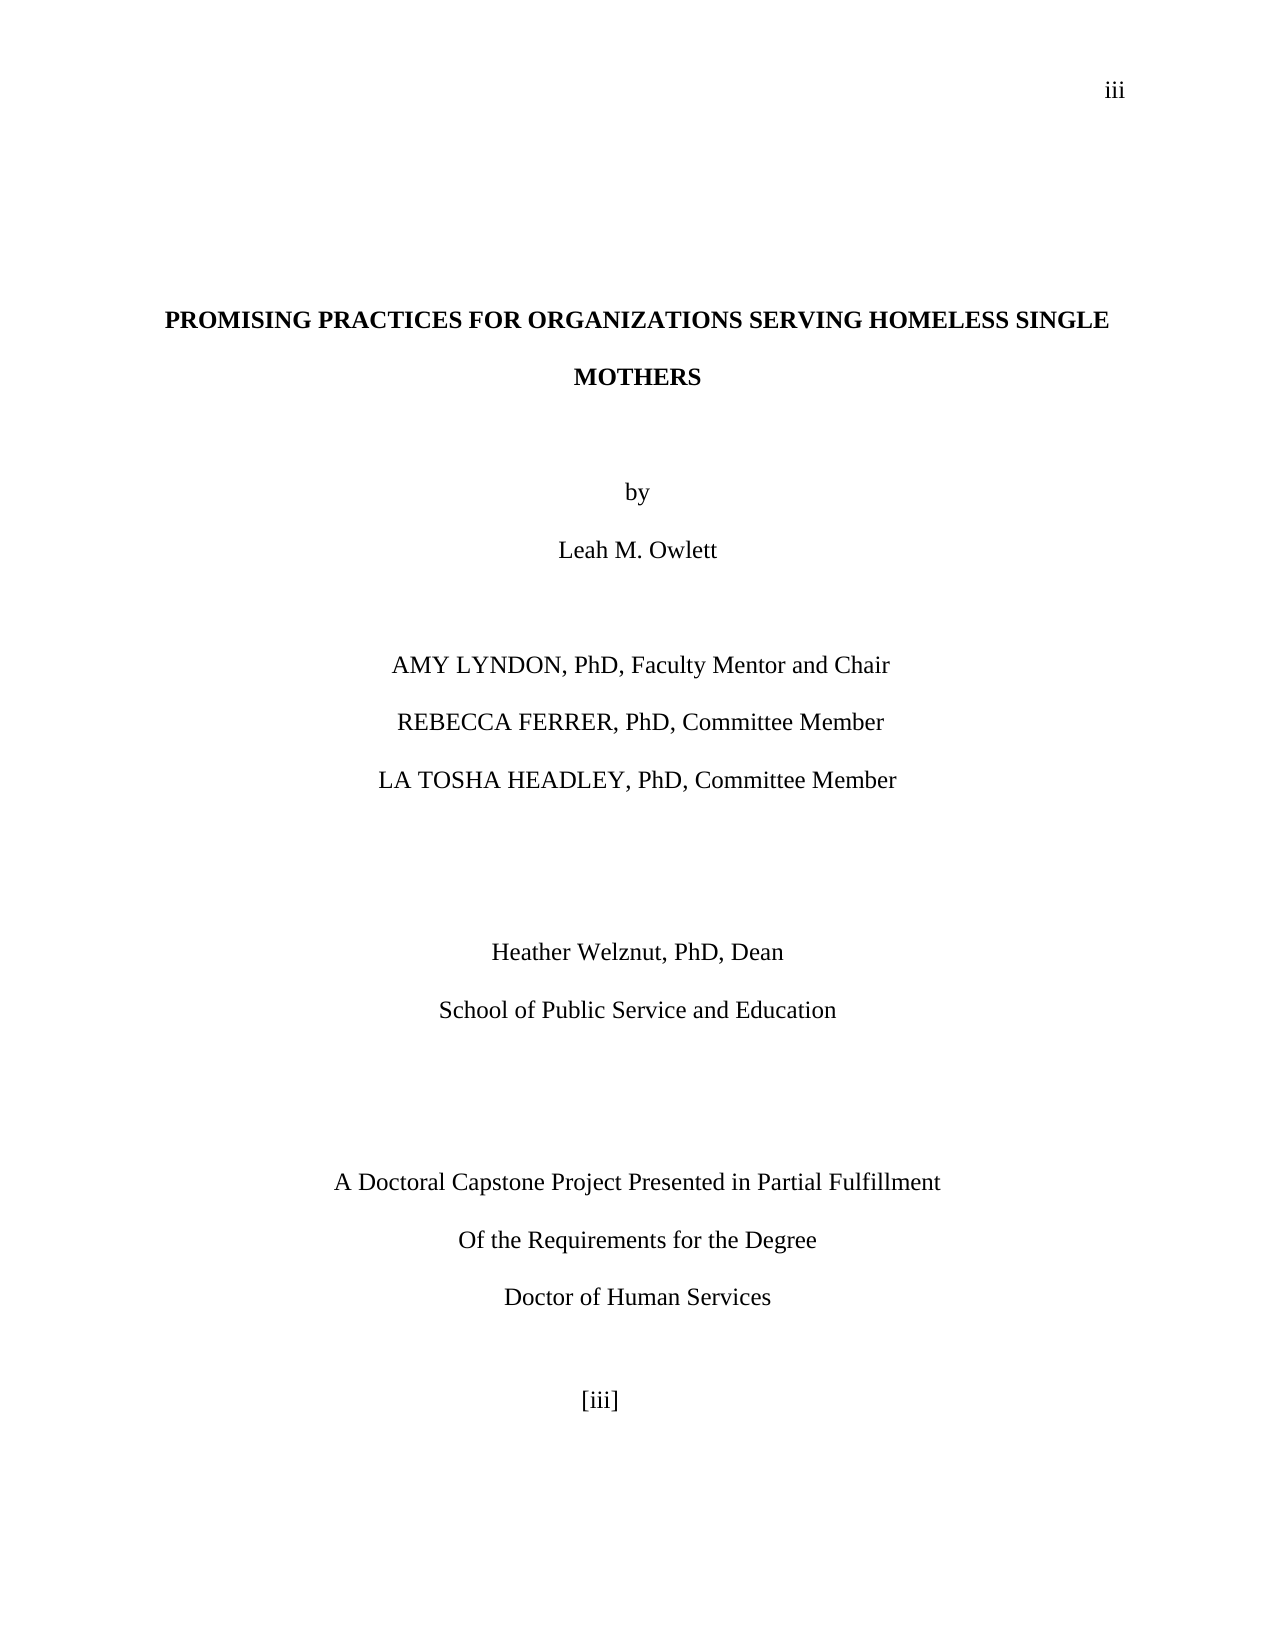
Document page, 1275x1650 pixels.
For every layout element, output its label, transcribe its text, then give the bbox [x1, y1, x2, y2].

text LA TOSHA HEADLEY, PhD, Committee Member [150, 765, 1125, 794]
text A Doctoral Capstone Project Presented in Partial Fulfillment [150, 1167, 1125, 1196]
text Leah M. Owlett [150, 535, 1125, 564]
text Heather Welznut, PhD, Dean [150, 937, 1125, 966]
text Of the Requirements for the Degree [150, 1225, 1125, 1254]
text AMY LYNDON, PhD, Faculty Mentor and Chair [150, 650, 1125, 679]
text Doctor of Human Services [150, 1282, 1125, 1311]
text by [150, 477, 1125, 506]
text PROMISING PRACTICES FOR ORGANIZATIONS SERVING HOMELESS SINGLE MOTHERS [150, 305, 1125, 391]
text School of Public Service and Education [150, 995, 1125, 1024]
text REBECCA FERRER, PhD, Committee Member [150, 707, 1125, 736]
